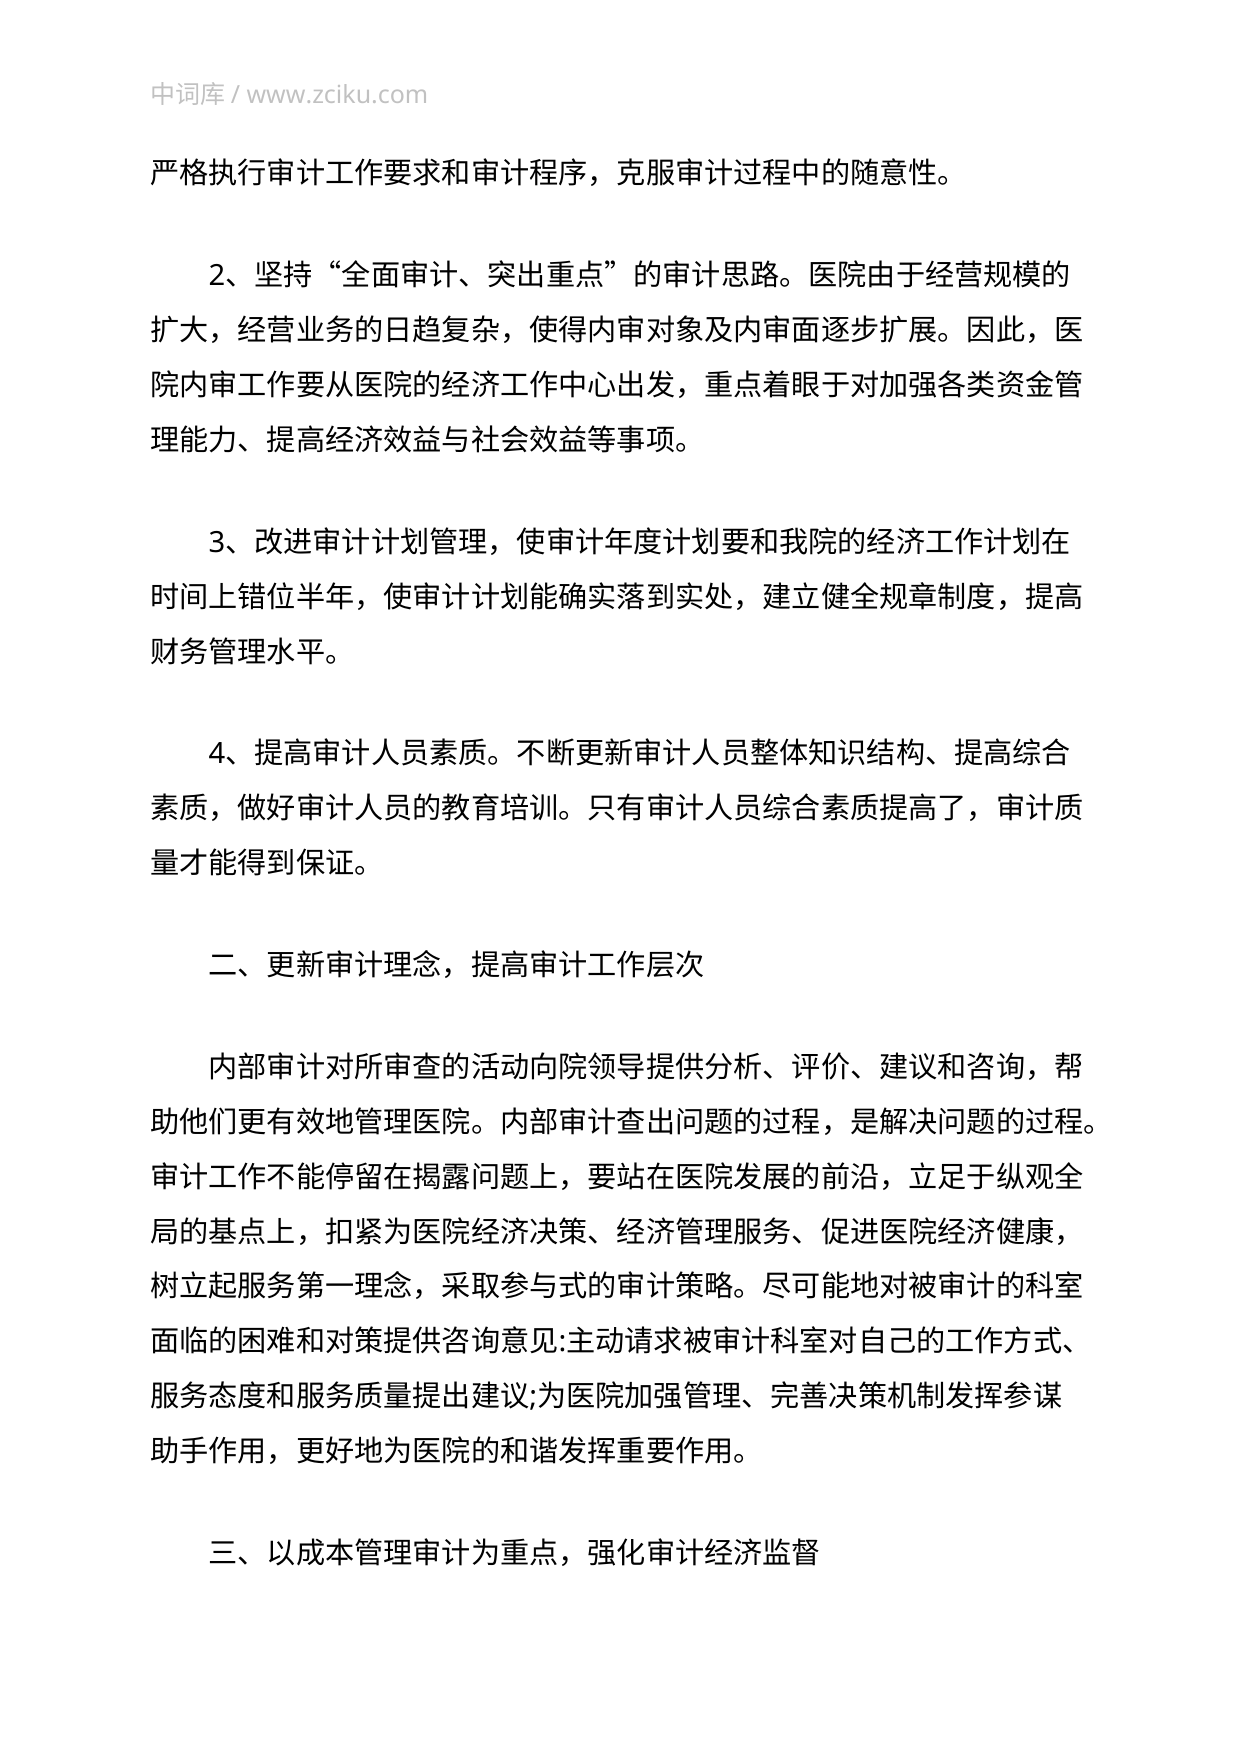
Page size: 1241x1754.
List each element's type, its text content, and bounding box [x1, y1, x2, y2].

text 2、坚持“全面审计、突出重点”的审计思路。医院由于经营规模的扩大，经营业务的日趋复杂，使得内审对象及内审面逐步扩展。因此，医院内审工作要从医院的经济工作中心出发，重点着眼于对加强各类资金管理能力、提高经济效益与社会效益等事项。 [150, 252, 1090, 459]
text 二、更新审计理念，提高审计工作层次 [150, 942, 1090, 984]
text 三、以成本管理审计为重点，强化审计经济监督 [150, 1530, 1090, 1572]
text 3、改进审计计划管理，使审计年度计划要和我院的经济工作计划在时间上错位半年，使审计计划能确实落到实处，建立健全规章制度，提高财务管理水平。 [150, 518, 1090, 671]
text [150, 150, 1090, 192]
text 内部审计对所审查的活动向院领导提供分析、评价、建议和咨询，帮助他们更有效地管理医院。内部审计查出问题的过程，是解决问题的过程。审计工作不能停留在揭露问题上，要站在医院发展的前沿，立足于纵观全局的基点上，扣紧为医院经济决策、经济管理服务、促进医院经济健康，树立起服务第一理念，采取参与式的审计策略。尽可能地对被审计的科室面临的困难和对策提供咨询意见:主动请求被审计科室对自己的工作方式、服务态度和服务质量提出建议;为医院加强管理、完善决策机制发挥参谋助手作用，更好地为医院的和谐发挥重要作用。 [150, 1043, 1090, 1470]
text 4、提高审计人员素质。不断更新审计人员整体知识结构、提高综合素质，做好审计人员的教育培训。只有审计人员综合素质提高了，审计质量才能得到保证。 [150, 730, 1090, 882]
